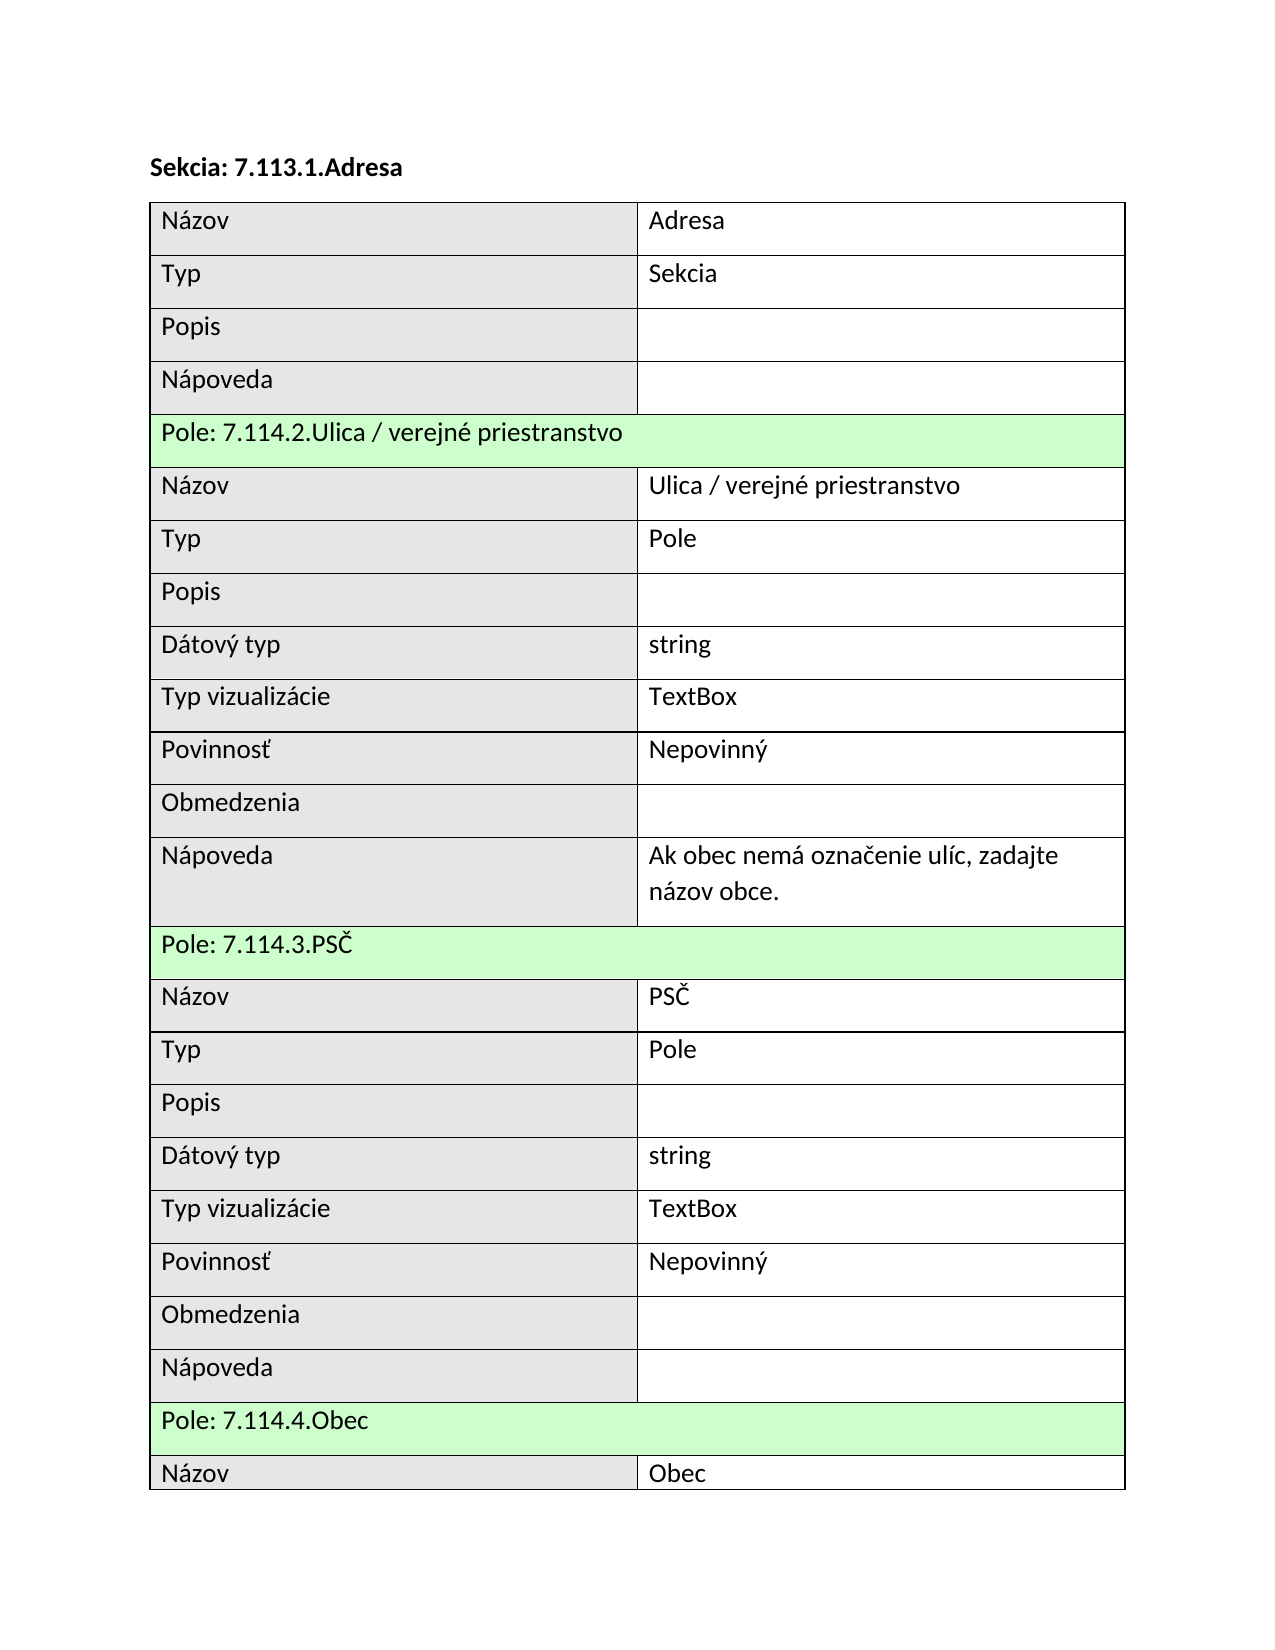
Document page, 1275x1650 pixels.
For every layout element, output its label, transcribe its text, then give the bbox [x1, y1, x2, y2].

text Sekcia: 7.113.1.Adresa [150, 150, 1125, 183]
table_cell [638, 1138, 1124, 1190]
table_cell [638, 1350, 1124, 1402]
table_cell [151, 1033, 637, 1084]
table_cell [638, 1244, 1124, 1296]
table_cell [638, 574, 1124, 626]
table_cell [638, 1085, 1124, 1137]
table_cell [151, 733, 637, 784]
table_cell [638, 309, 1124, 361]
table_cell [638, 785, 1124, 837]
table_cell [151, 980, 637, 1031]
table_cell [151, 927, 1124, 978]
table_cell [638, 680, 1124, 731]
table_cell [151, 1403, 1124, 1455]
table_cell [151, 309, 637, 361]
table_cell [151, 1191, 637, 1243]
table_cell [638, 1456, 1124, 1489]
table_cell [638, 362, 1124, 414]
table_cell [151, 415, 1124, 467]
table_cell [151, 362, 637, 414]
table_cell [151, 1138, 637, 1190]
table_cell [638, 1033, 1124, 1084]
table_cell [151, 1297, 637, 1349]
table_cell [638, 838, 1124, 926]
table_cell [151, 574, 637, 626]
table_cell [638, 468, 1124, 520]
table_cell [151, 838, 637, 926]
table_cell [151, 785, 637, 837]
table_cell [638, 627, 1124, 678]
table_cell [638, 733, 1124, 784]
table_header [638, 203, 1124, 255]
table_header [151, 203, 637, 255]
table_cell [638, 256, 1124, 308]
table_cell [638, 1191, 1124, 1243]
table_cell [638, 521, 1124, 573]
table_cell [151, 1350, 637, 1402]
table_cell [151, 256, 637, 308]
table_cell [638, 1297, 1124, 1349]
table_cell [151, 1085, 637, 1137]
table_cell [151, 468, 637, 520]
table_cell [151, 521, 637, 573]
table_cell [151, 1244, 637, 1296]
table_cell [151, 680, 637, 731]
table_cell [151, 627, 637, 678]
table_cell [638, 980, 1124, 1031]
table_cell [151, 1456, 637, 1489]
